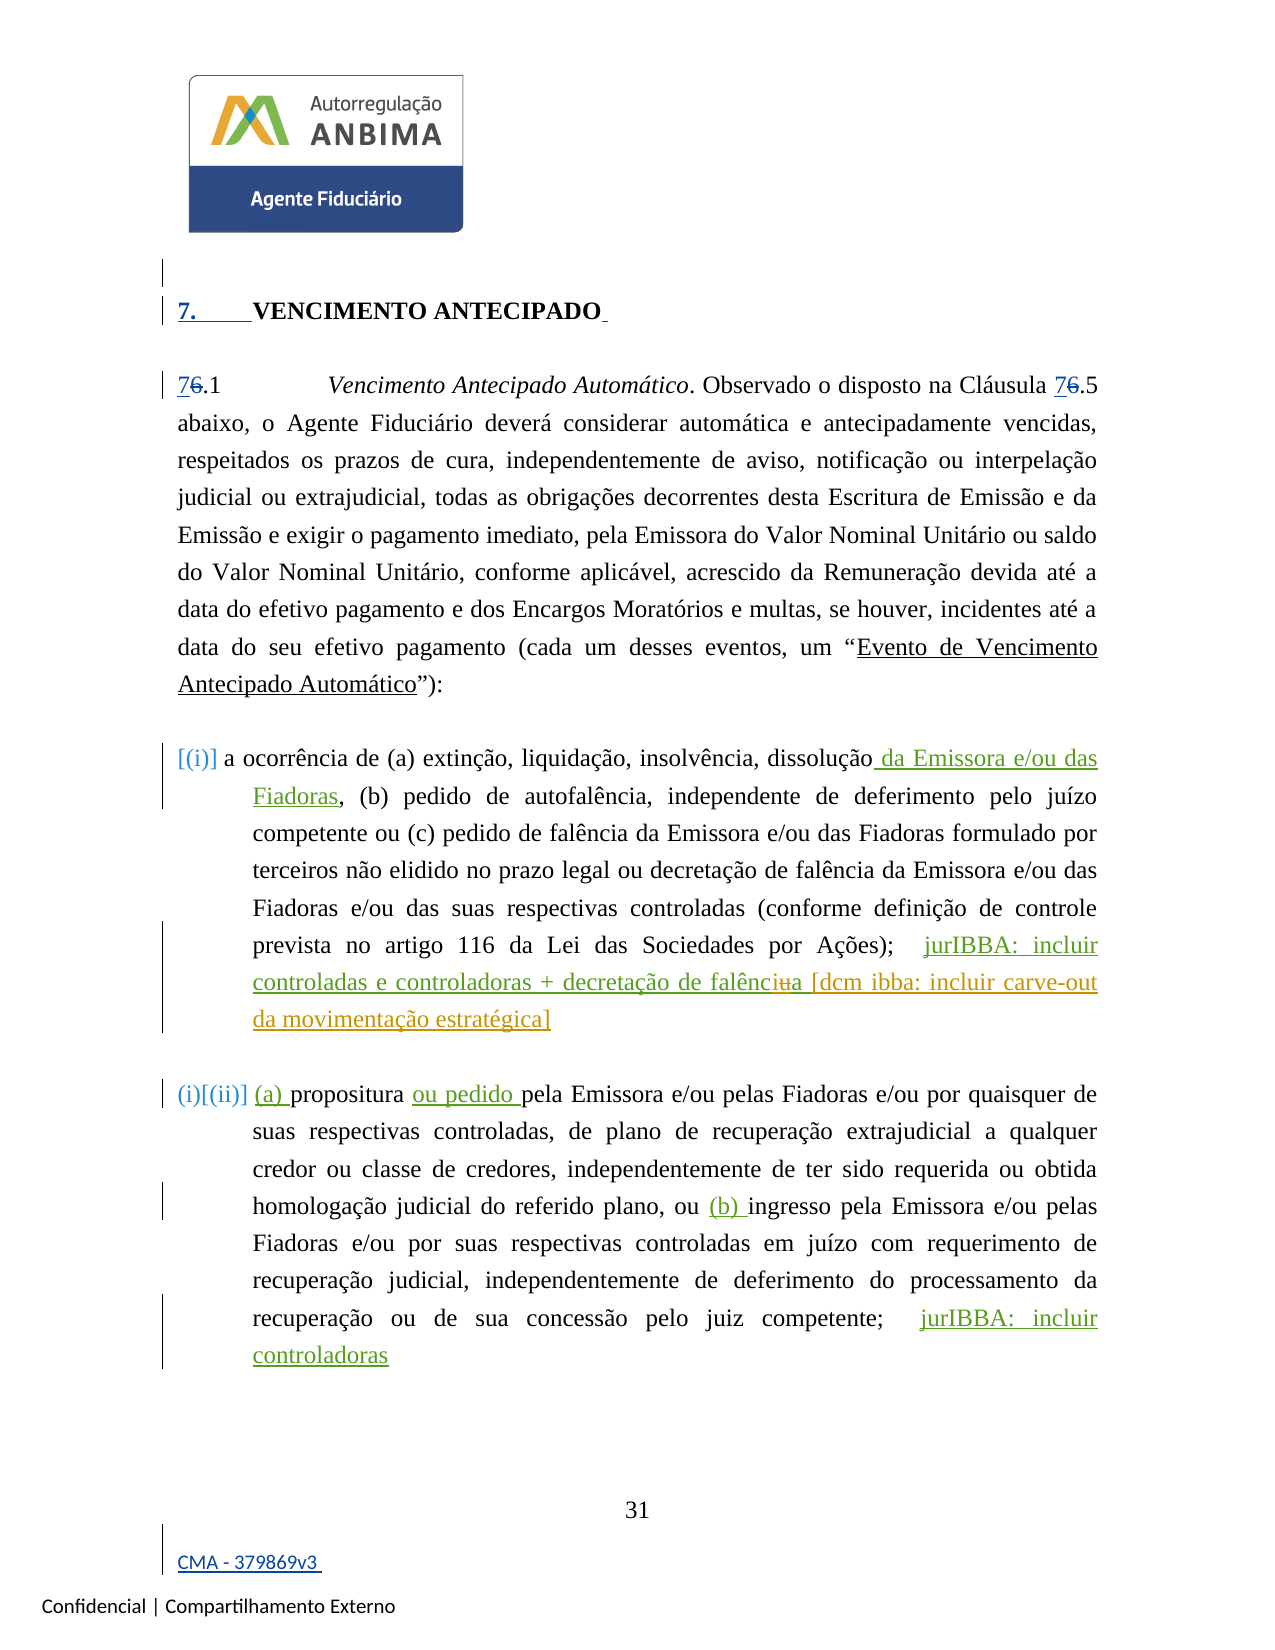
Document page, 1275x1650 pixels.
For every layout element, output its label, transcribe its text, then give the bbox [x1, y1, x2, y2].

text .1 Vencimento Antecipado Automático. Observado o disposto na Cláusula .5 abaixo, o Agente Fiduciário deverá considerar automática e antecipadamente vencidas, respeitados os prazos de cura, independentemente de aviso, notificação ou interpelação judicial ou extrajudicial, todas as obrigações decorrentes desta Escritura de Emissão e da Emissão e exigir o pagamento imediato, pela Emissora do Valor Nominal Unitário ou saldo do Valor Nominal Unitário, conforme aplicável, acrescido da Remuneração devida até a data do efetivo pagamento e dos Encargos Moratórios e multas, se houver, incidentes até a data do seu efetivo pagamento (cada um desses eventos, um “Evento de Vencimento Antecipado Automático”): [177, 371, 1098, 698]
text VENCIMENTO ANTECIPADO [177, 296, 1098, 325]
list a ocorrência de (a) extinção, liquidação, insolvência, dissolução, (b) pedido de autofalência, independente de deferimento pelo juízo competente ou (c) pedido de falência da Emissora e/ou das Fiadoras formulado por terceiros não elidido no prazo legal ou decretação de falência da Emissora e/ou das Fiadoras e/ou das suas respectivas controladas (conforme definição de controle prevista no artigo 116 da Lei das Sociedades por Ações); [177, 743, 1098, 1033]
picture [188, 75, 464, 233]
list propositura pela Emissora e/ou pelas Fiadoras e/ou por quaisquer de suas respectivas controladas, de plano de recuperação extrajudicial a qualquer credor ou classe de credores, independentemente de ter sido requerida ou obtida homologação judicial do referido plano, ou ingresso pela Emissora e/ou pelas Fiadoras e/ou por suas respectivas controladas em juízo com requerimento de recuperação judicial, independentemente de deferimento do processamento da recuperação ou de sua concessão pelo juiz competente; [177, 1079, 1098, 1369]
